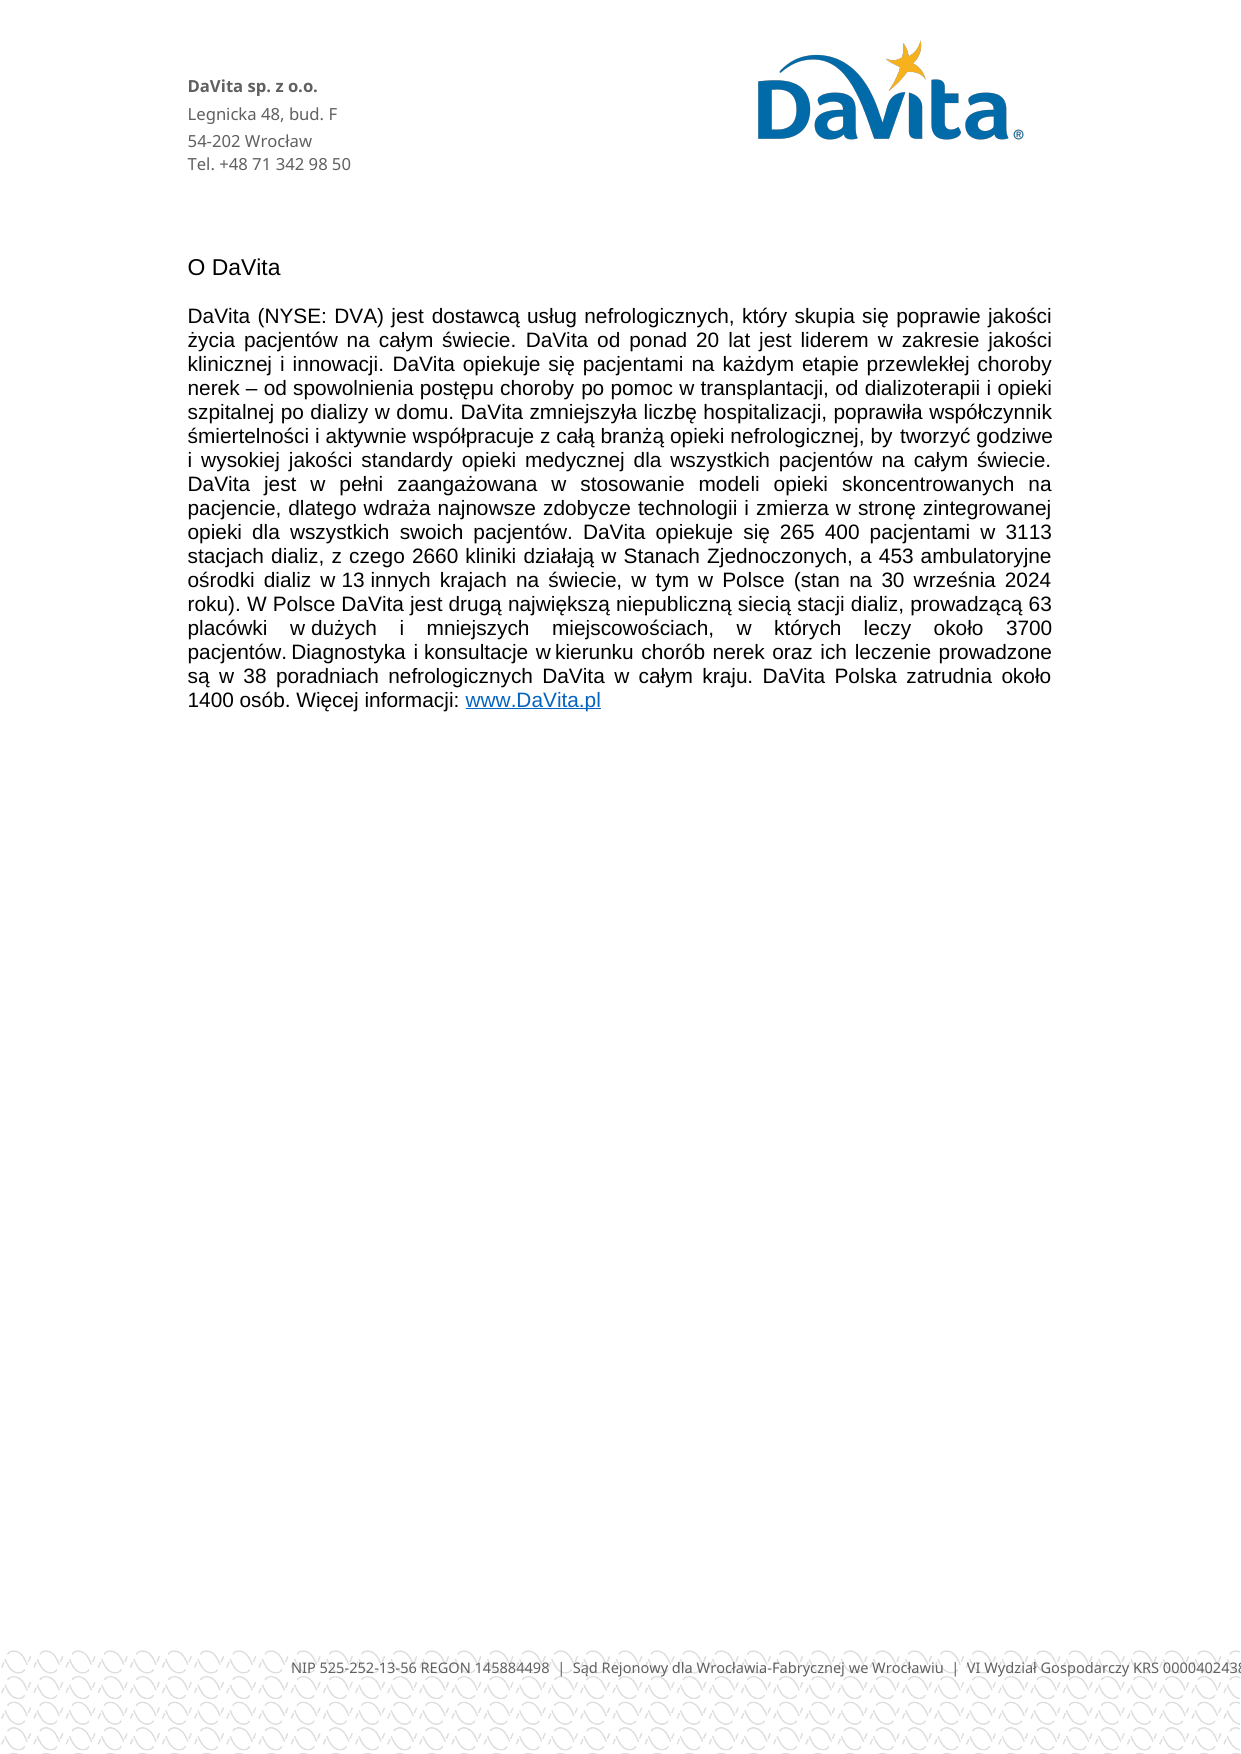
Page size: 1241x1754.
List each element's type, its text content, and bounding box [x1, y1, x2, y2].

picture [0, 1650, 1241, 1754]
picture [755, 39, 1025, 142]
text DaVita (NYSE: DVA) jest dostawcą usług nefrologicznych, który skupia się poprawie jakości życia pacjentów na całym świecie. DaVita od ponad 20 lat jest liderem w zakresie jakości klinicznej i innowacji. DaVita opiekuje się pacjentami na każdym etapie przewlekłej choroby nerek – od spowolnienia postępu choroby po pomoc w transplantacji, od dializoterapii i opieki szpitalnej po dializy w domu. DaVita zmniejszyła liczbę hospitalizacji, poprawiła współczynnik śmiertelności i aktywnie współpracuje z całą branżą opieki nefrologicznej, by tworzyć godziwe i wysokiej jakości standardy opieki medycznej dla wszystkich pacjentów na całym świecie. DaVita jest w pełni zaangażowana w stosowanie modeli opieki skoncentrowanych na pacjencie, dlatego wdraża najnowsze zdobycze technologii i zmierza w stronę zintegrowanej opieki dla wszystkich swoich pacjentów. DaVita opiekuje się 265 400 pacjentami w 3113 stacjach dializ, z czego 2660 kliniki działają w Stanach Zjednoczonych, a 453 ambulatoryjne ośrodki dializ w 13 innych krajach na świecie, w tym w Polsce (stan na 30 września 2024 roku). W Polsce DaVita jest drugą największą niepubliczną siecią stacji dializ, prowadzącą 63 placówki w dużych i mniejszych miejscowościach, w których leczy około 3700 pacjentów. Diagnostyka i konsultacje w kierunku chorób nerek oraz ich leczenie prowadzone są w 38 poradniach nefrologicznych DaVita w całym kraju. DaVita Polska zatrudnia około 1400 osób. Więcej informacji: www.DaVita.pl [187, 304, 1053, 711]
text O DaVita [187, 254, 1053, 280]
